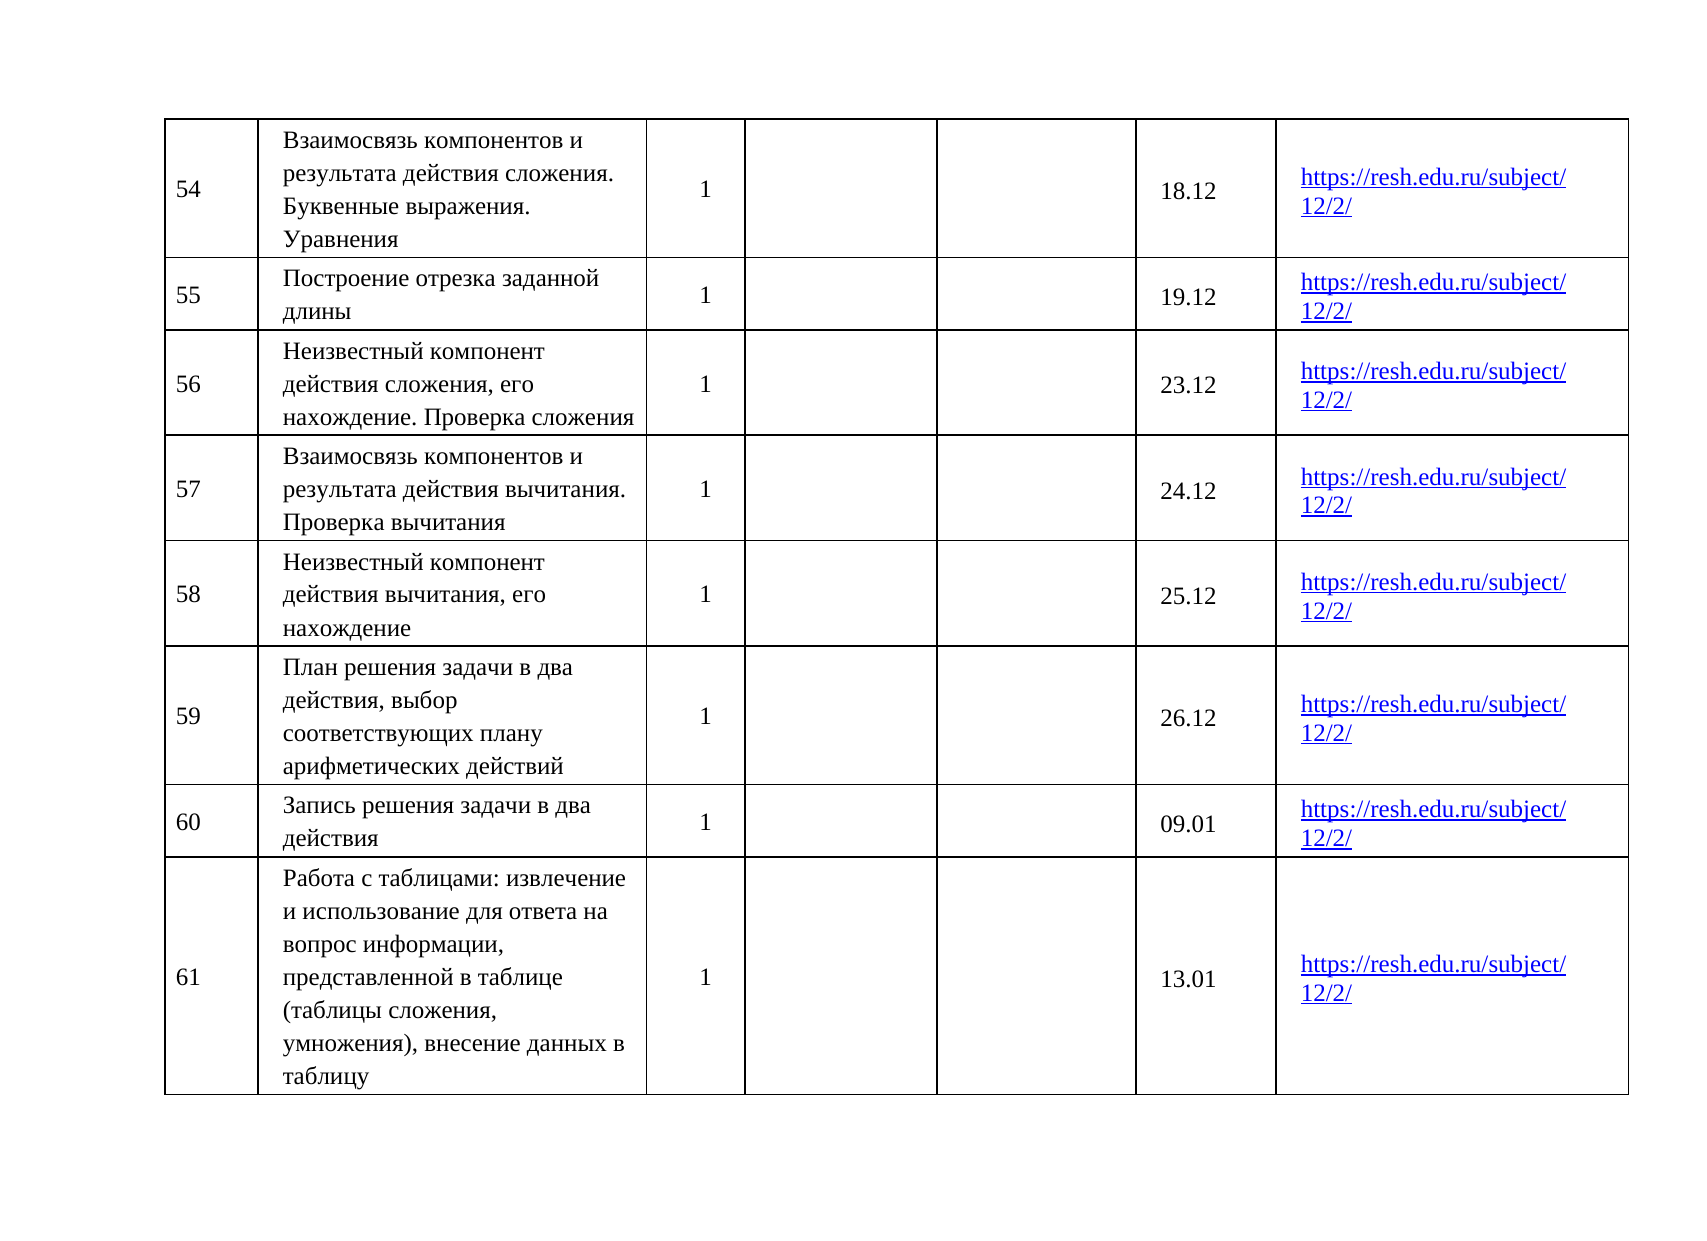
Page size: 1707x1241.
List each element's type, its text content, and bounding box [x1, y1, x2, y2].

table_cell 09.01 [1137, 785, 1275, 856]
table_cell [1277, 858, 1628, 1093]
table_cell 54 [166, 120, 257, 257]
table_cell https://resh.edu.ru/subject/12/2/ [1277, 331, 1628, 434]
table_cell 1 [647, 858, 744, 1093]
table_cell [746, 120, 936, 257]
table_cell 55 [166, 258, 257, 329]
table_cell [746, 541, 936, 645]
table_cell План решения задачи в два действия, выбор соответствующих плану арифметических действий [259, 647, 646, 784]
table_cell [938, 258, 1135, 329]
table_cell 57 [166, 436, 257, 540]
table_cell Построение отрезка заданной длины [259, 258, 646, 329]
table_cell Работа с таблицами: извлечение и использование для ответа на вопрос информации, представленной в таблице (таблицы сложения, умножения), внесение данных в таблицу [259, 858, 646, 1093]
table_cell 1 [647, 647, 744, 784]
table_cell 1 [647, 785, 744, 856]
table_cell [746, 258, 936, 329]
table_cell Взаимосвязь компонентов и результата действия сложения. Буквенные выражения. Уравнения [259, 120, 646, 257]
table_cell [938, 331, 1135, 434]
table_cell 1 [647, 436, 744, 540]
table_cell 1 [647, 258, 744, 329]
table_cell 1 [647, 331, 744, 434]
table_cell [746, 858, 936, 1093]
table_cell Взаимосвязь компонентов и результата действия вычитания. Проверка вычитания [259, 436, 646, 540]
table_cell Неизвестный компонент действия сложения, его нахождение. Проверка сложения [259, 331, 646, 434]
table_cell 1 [647, 541, 744, 645]
table_cell [938, 858, 1135, 1093]
table_cell [938, 120, 1135, 257]
table_cell https://resh.edu.ru/subject/12/2/ [1277, 258, 1628, 329]
table_cell 58 [166, 541, 257, 645]
table_cell 19.12 [1137, 258, 1275, 329]
table_cell [746, 647, 936, 784]
table_cell https://resh.edu.ru/subject/12/2/ [1277, 541, 1628, 645]
table_cell 24.12 [1137, 436, 1275, 540]
table_cell 56 [166, 331, 257, 434]
table_cell [938, 785, 1135, 856]
table_cell Запись решения задачи в два действия [259, 785, 646, 856]
table_cell https://resh.edu.ru/subject/12/2/ [1277, 647, 1628, 784]
table_cell 61 [166, 858, 257, 1093]
table_cell 23.12 [1137, 331, 1275, 434]
table_cell 1 [647, 120, 744, 257]
table_cell [938, 436, 1135, 540]
table_cell [746, 331, 936, 434]
table_cell [938, 647, 1135, 784]
table_cell Неизвестный компонент действия вычитания, его нахождение [259, 541, 646, 645]
table_cell 13.01 [1137, 858, 1275, 1093]
table_cell https://resh.edu.ru/subject/12/2/ [1277, 436, 1628, 540]
table_cell 60 [166, 785, 257, 856]
table_cell 59 [166, 647, 257, 784]
table_cell 25.12 [1137, 541, 1275, 645]
table_cell 18.12 [1137, 120, 1275, 257]
table_cell [938, 541, 1135, 645]
table_cell https://resh.edu.ru/subject/12/2/ [1277, 785, 1628, 856]
table_cell [746, 785, 936, 856]
table_cell 26.12 [1137, 647, 1275, 784]
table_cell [1277, 120, 1628, 257]
table_cell [746, 436, 936, 540]
